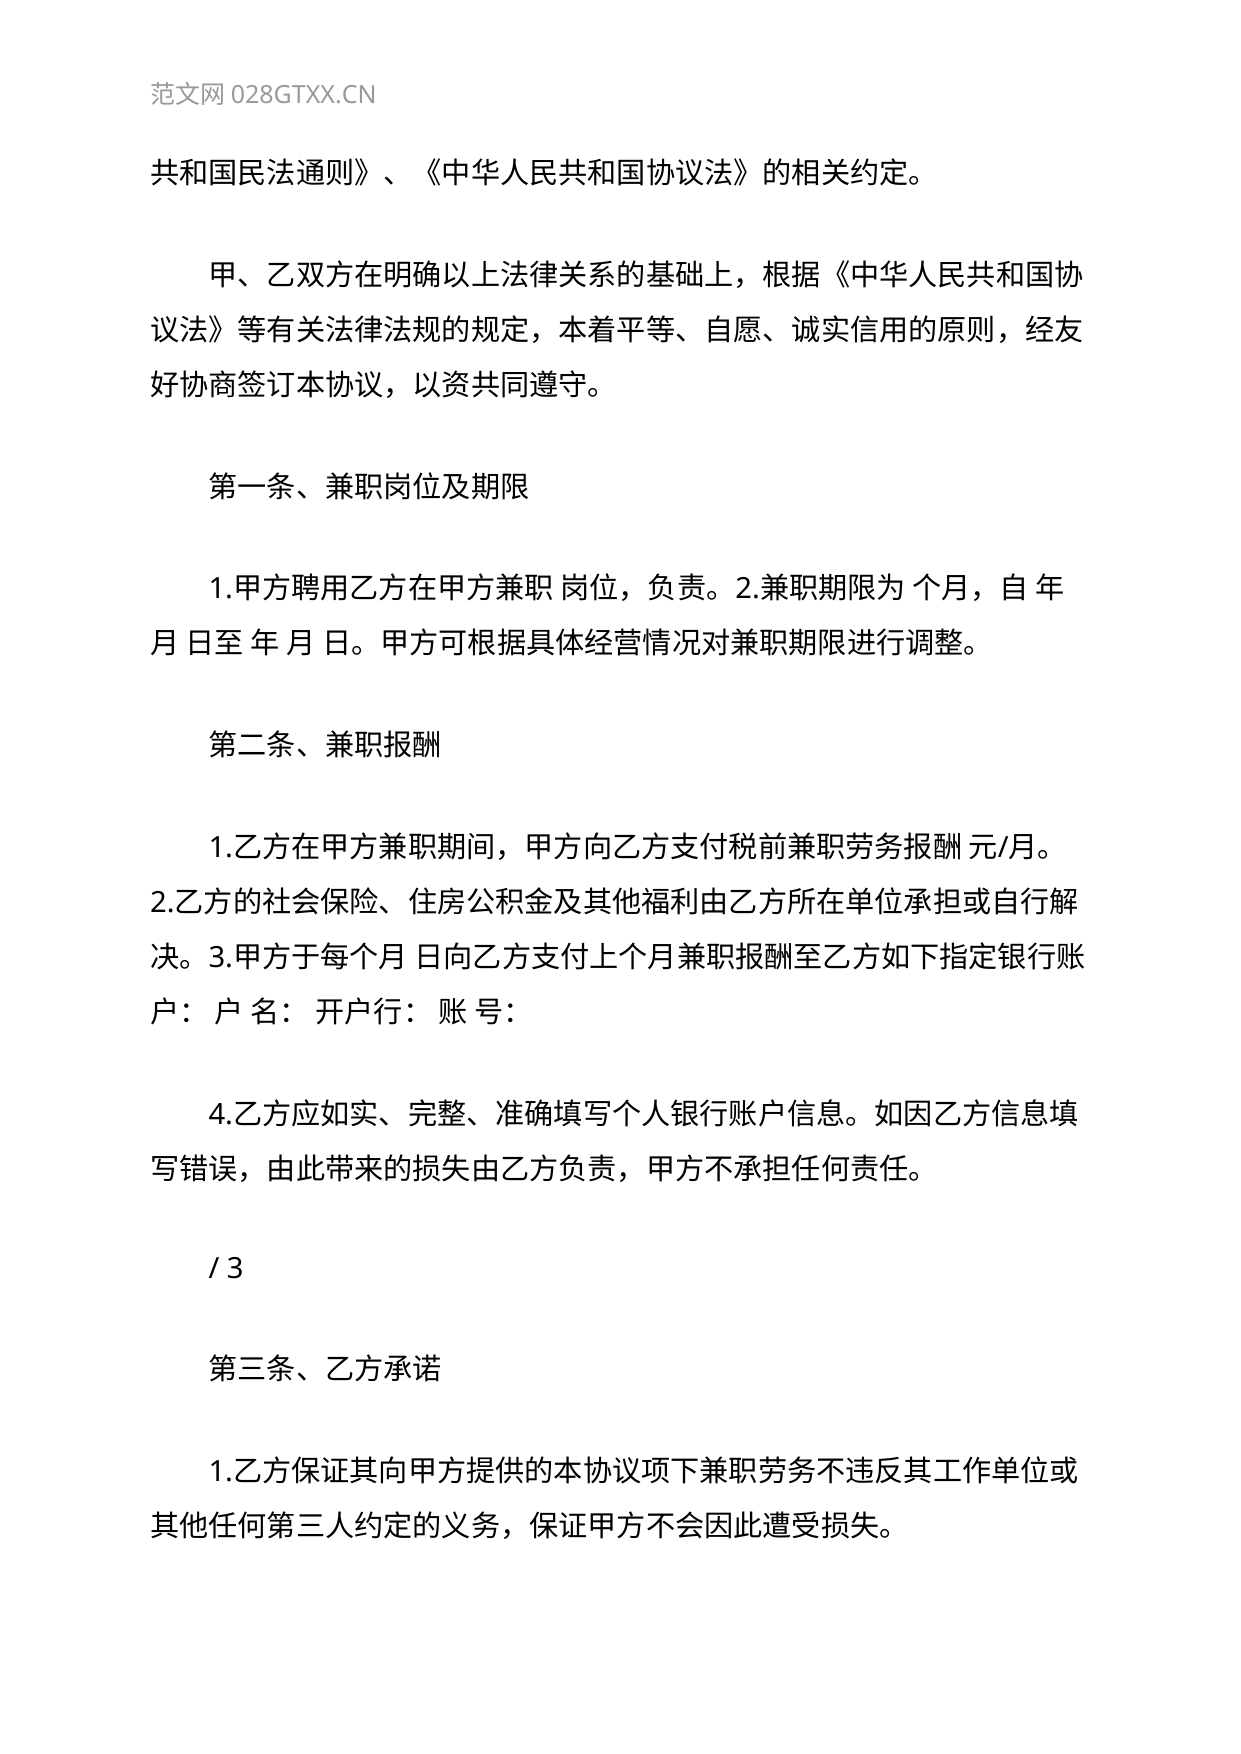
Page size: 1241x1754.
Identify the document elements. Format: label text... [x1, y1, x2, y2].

text 1.乙方保证其向甲方提供的本协议项下兼职劳务不违反其工作单位或其他任何第三人约定的义务，保证甲方不会因此遭受损失。 [150, 1447, 1090, 1545]
text 4.乙方应如实、完整、准确填写个人银行账户信息。如因乙方信息填写错误，由此带来的损失由乙方负责，甲方不承担任何责任。 [150, 1090, 1090, 1188]
text 第二条、兼职报酬 [150, 722, 1090, 764]
text 1.乙方在甲方兼职期间，甲方向乙方支付税前兼职劳务报酬 元/月。2.乙方的社会保险、住房公积金及其他福利由乙方所在单位承担或自行解决。3.甲方于每个月 日向乙方支付上个月兼职报酬至乙方如下指定银行账户： 户 名： 开户行： 账 号： [150, 824, 1090, 1031]
text 1.甲方聘用乙方在甲方兼职 岗位，负责。2.兼职期限为 个月，自 年 月 日至 年 月 日。甲方可根据具体经营情况对兼职期限进行调整。 [150, 565, 1090, 662]
text 第三条、乙方承诺 [150, 1346, 1090, 1388]
text / 3 [150, 1247, 1090, 1287]
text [150, 150, 1090, 192]
text 第一条、兼职岗位及期限 [150, 463, 1090, 506]
text 甲、乙双方在明确以上法律关系的基础上，根据《中华人民共和国协议法》等有关法律法规的规定，本着平等、自愿、诚实信用的原则，经友好协商签订本协议，以资共同遵守。 [150, 252, 1090, 404]
